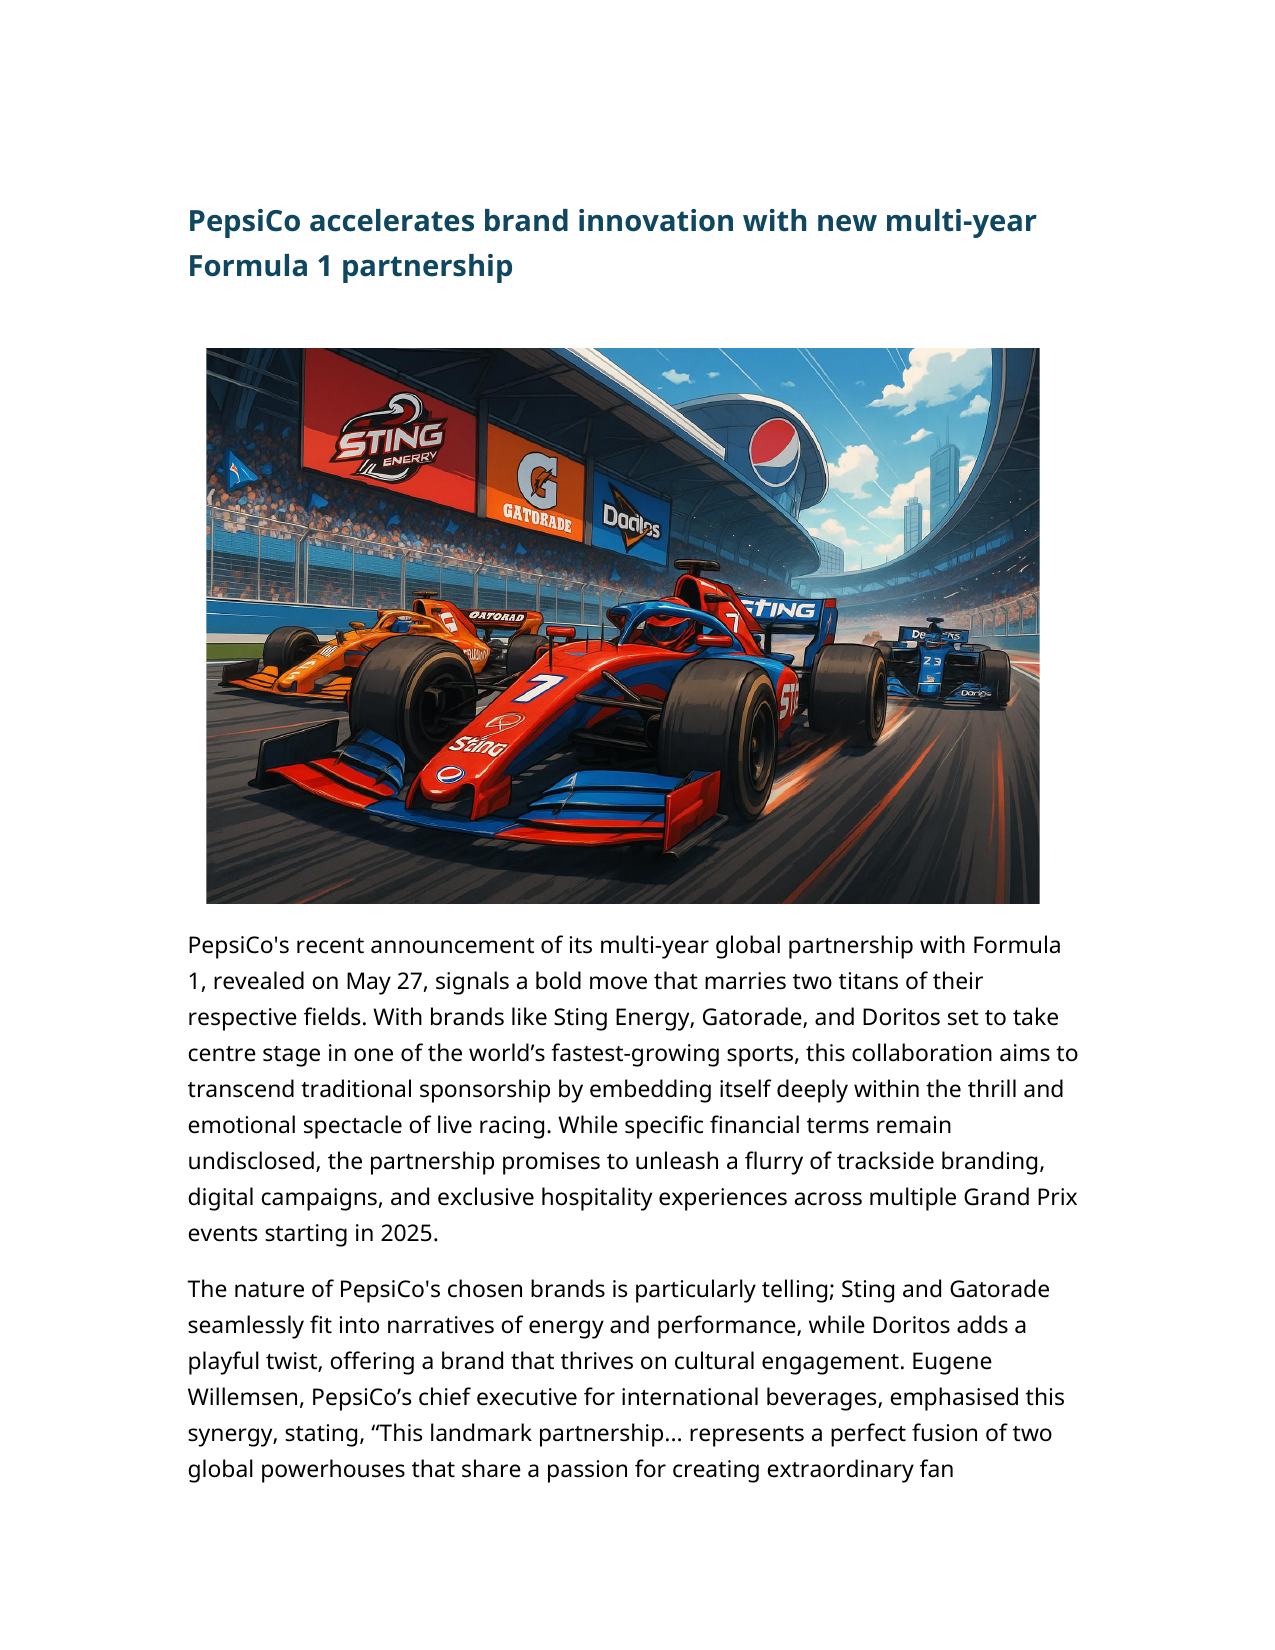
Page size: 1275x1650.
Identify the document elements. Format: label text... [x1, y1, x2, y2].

subtitle PepsiCo accelerates brand innovation with new multi-year Formula 1 partnership [187, 200, 1087, 285]
picture [206, 348, 1040, 904]
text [187, 1273, 1087, 1484]
text PepsiCo's recent announcement of its multi-year global partnership with Formula 1, revealed on May 27, signals a bold move that marries two titans of their respective fields. With brands like Sting Energy, Gatorade, and Doritos set to take centre stage in one of the world’s fastest-growing sports, this collaboration aims to transcend traditional sponsorship by embedding itself deeply within the thrill and emotional spectacle of live racing. While specific financial terms remain undisclosed, the partnership promises to unleash a flurry of trackside branding, digital campaigns, and exclusive hospitality experiences across multiple Grand Prix events starting in 2025. [187, 929, 1087, 1248]
